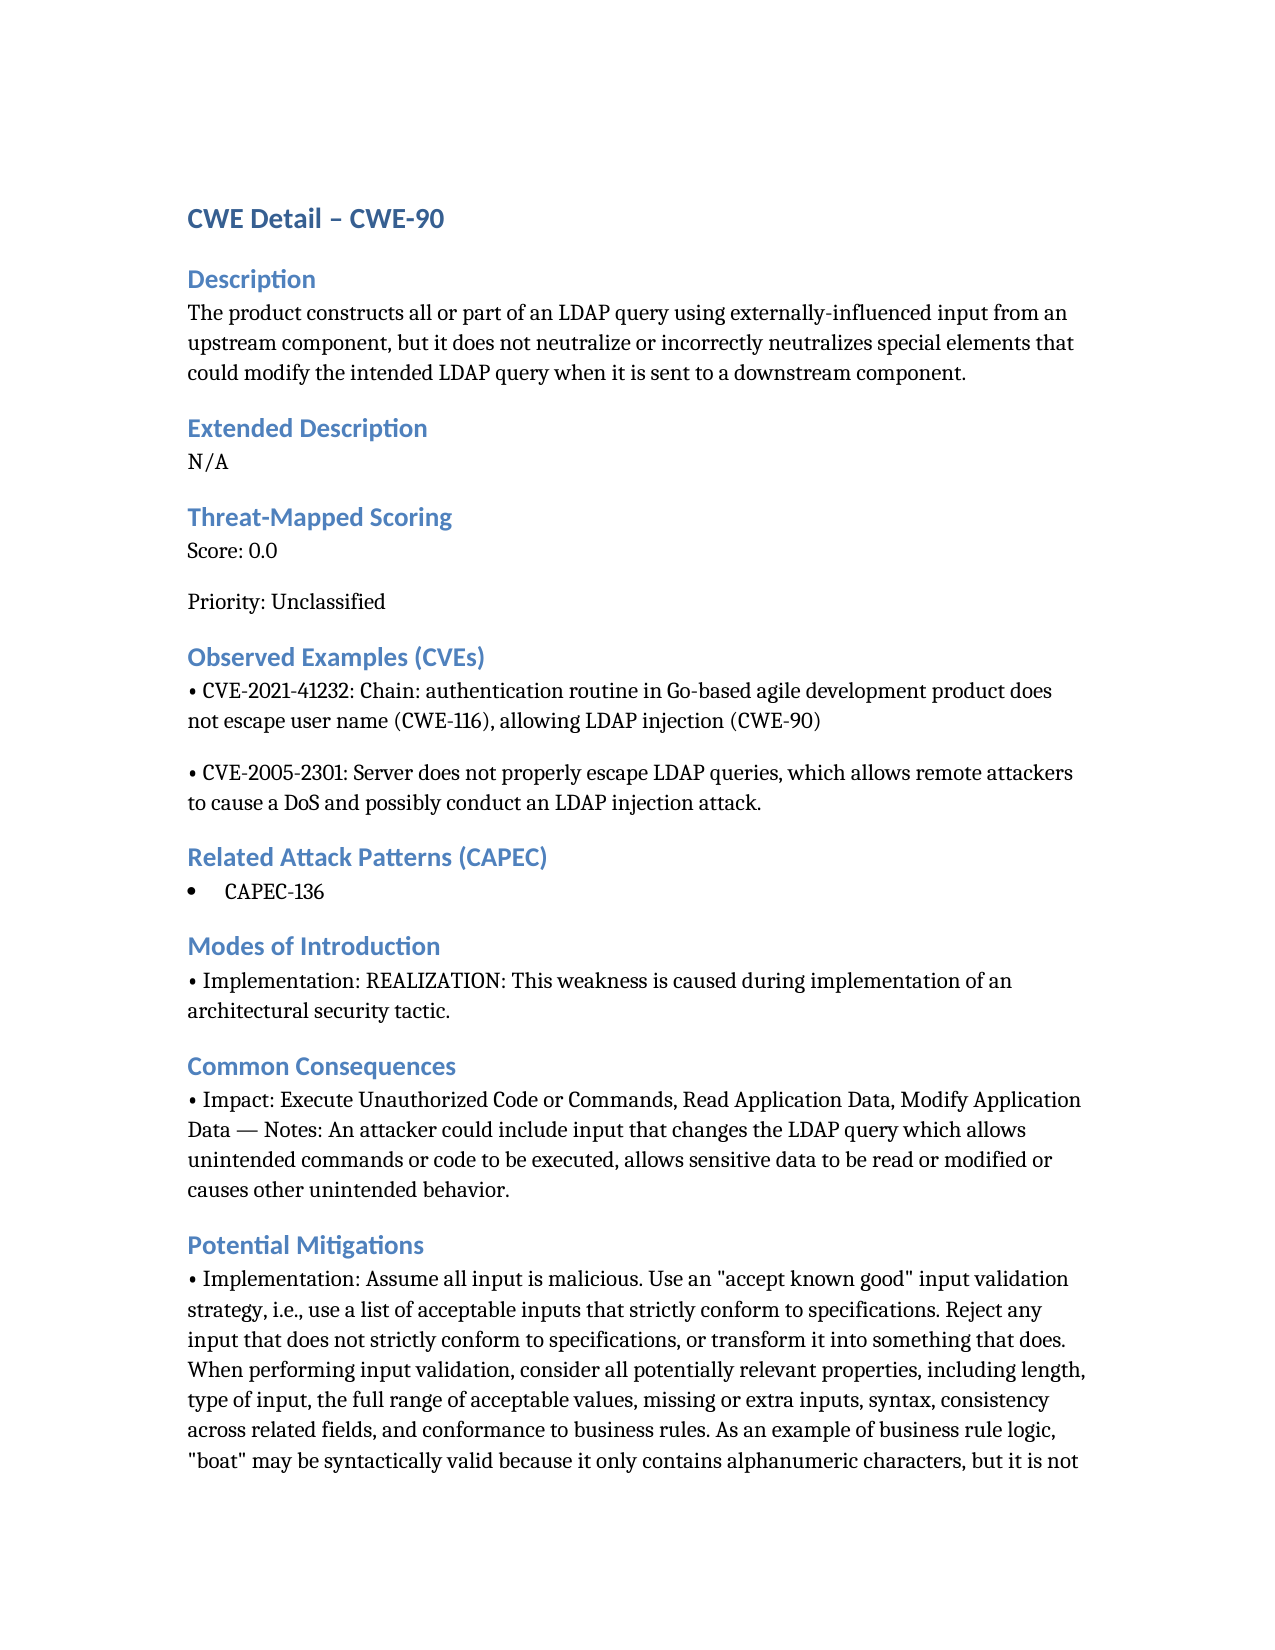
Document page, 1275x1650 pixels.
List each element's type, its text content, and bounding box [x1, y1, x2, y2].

subtitle Threat-Mapped Scoring [187, 500, 1087, 533]
text • Impact: Execute Unauthorized Code or Commands, Read Application Data, Modify Application Data — Notes: An attacker could include input that changes the LDAP query which allows unintended commands or code to be executed, allows sensitive data to be read or modified or causes other unintended behavior. [187, 1087, 1087, 1203]
text • CVE-2005-2301: Server does not properly escape LDAP queries, which allows remote attackers to cause a DoS and possibly conduct an LDAP injection attack. [187, 759, 1087, 816]
text • Implementation: REALIZATION: This weakness is caused during implementation of an architectural security tactic. [187, 967, 1087, 1024]
text N/A [187, 449, 1087, 475]
subtitle Observed Examples (CVEs) [187, 640, 1087, 673]
subtitle Related Attack Patterns (CAPEC) [187, 841, 1087, 873]
text The product constructs all or part of an LDAP query using externally-influenced input from an upstream component, but it does not neutralize or incorrectly neutralizes special elements that could modify the intended LDAP query when it is sent to a downstream component. [187, 300, 1087, 386]
text Score: 0.0 [187, 538, 1087, 564]
subtitle Extended Description [187, 411, 1087, 444]
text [187, 1266, 1087, 1474]
subtitle Description [187, 262, 1087, 295]
subtitle Modes of Introduction [187, 929, 1087, 962]
list CAPEC-136 [187, 878, 1087, 905]
text Priority: Unclassified [187, 589, 1087, 615]
text • CVE-2021-41232: Chain: authentication routine in Go-based agile development product does not escape user name (CWE-116), allowing LDAP injection (CWE-90) [187, 678, 1087, 734]
subtitle Potential Mitigations [187, 1228, 1087, 1261]
subtitle Common Consequences [187, 1049, 1087, 1082]
subtitle CWE Detail – CWE-90 [187, 200, 1087, 236]
